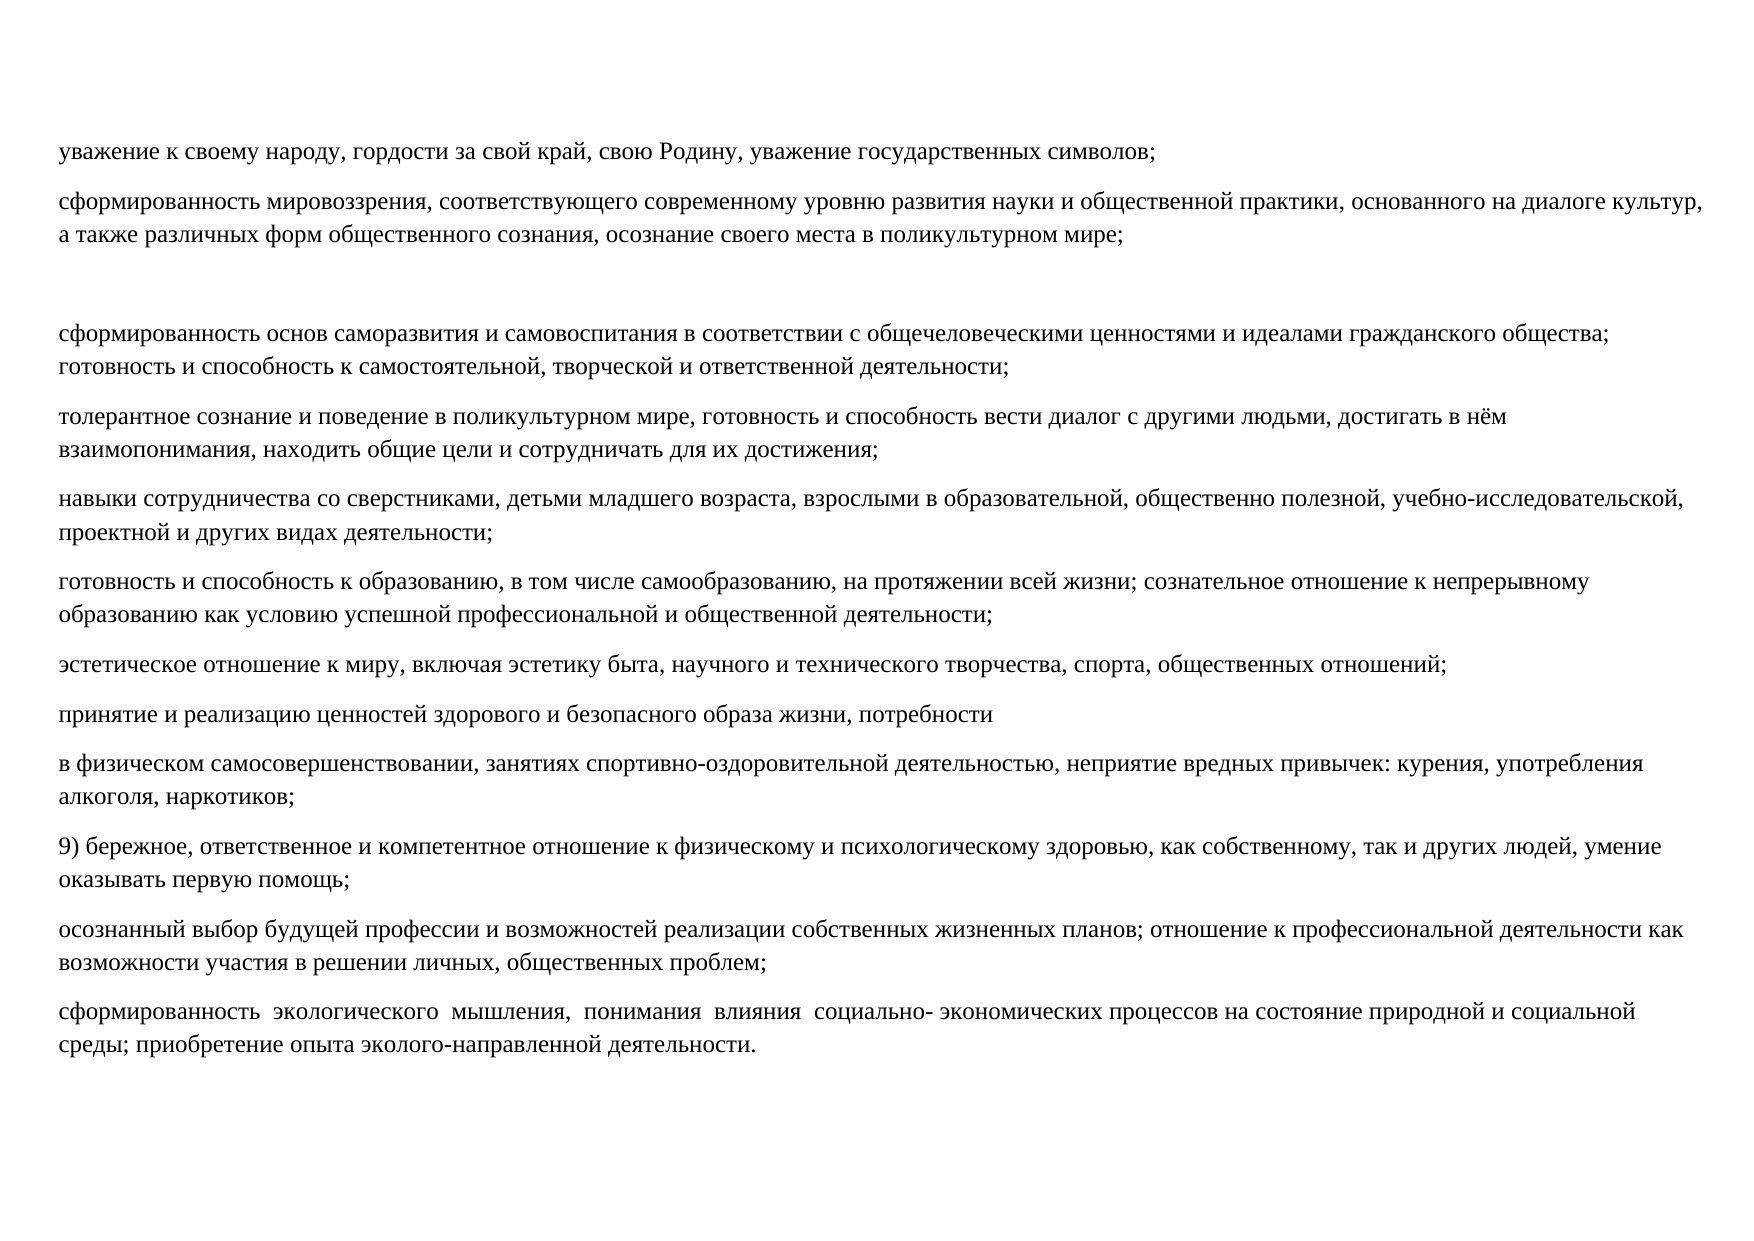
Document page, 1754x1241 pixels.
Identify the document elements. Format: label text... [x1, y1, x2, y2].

text в физическом самосовершенствовании, занятиях спортивно-оздоровительной деятельностью, неприятие вредных привычек: курения, употребления алкоголя, наркотиков; [58, 748, 1712, 810]
text сформированность основ саморазвития и самовоспитания в соответствии с общечеловеческими ценностями и идеалами гражданского общества; готовность и способность к самостоятельной, творческой и ответственной деятельности; [58, 318, 1712, 380]
text навыки сотрудничества со сверстниками, детьми младшего возраста, взрослыми в образовательной, общественно полезной, учебно-исследовательской, проектной и других видах деятельности; [58, 483, 1712, 545]
text принятие и реализацию ценностей здорового и безопасного образа жизни, потребности [58, 699, 1712, 727]
text эстетическое отношение к миру, включая эстетику быта, научного и технического творчества, спорта, общественных отношений; [58, 649, 1712, 678]
text готовность и способность к образованию, в том числе самообразованию, на протяжении всей жизни; сознательное отношение к непрерывному образованию как условию успешной профессиональной и общественной деятельности; [58, 566, 1712, 628]
text уважение к своему народу, гордости за свой край, свою Родину, уважение государственных символов; [58, 136, 1712, 165]
text 9) бережное, ответственное и компетентное отношение к физическому и психологическому здоровью, как собственному, так и других людей, умение оказывать первую помощь; [58, 831, 1712, 893]
text сформированность экологического мышления, понимания влияния социально- экономических процессов на состояние природной и социальной среды; приобретение опыта эколого-направленной деятельности. [58, 996, 1712, 1058]
text толерантное сознание и поведение в поликультурном мире, готовность и способность вести диалог с другими людьми, достигать в нём взаимопонимания, находить общие цели и сотрудничать для их достижения; [58, 401, 1712, 463]
text осознанный выбор будущей профессии и возможностей реализации собственных жизненных планов; отношение к профессиональной деятельности как возможности участия в решении личных, общественных проблем; [58, 914, 1712, 976]
text сформированность мировоззрения, соответствующего современному уровню развития науки и общественной практики, основанного на диалоге культур, а также различных форм общественного сознания, осознание своего места в поликультурном мире; [58, 186, 1712, 247]
